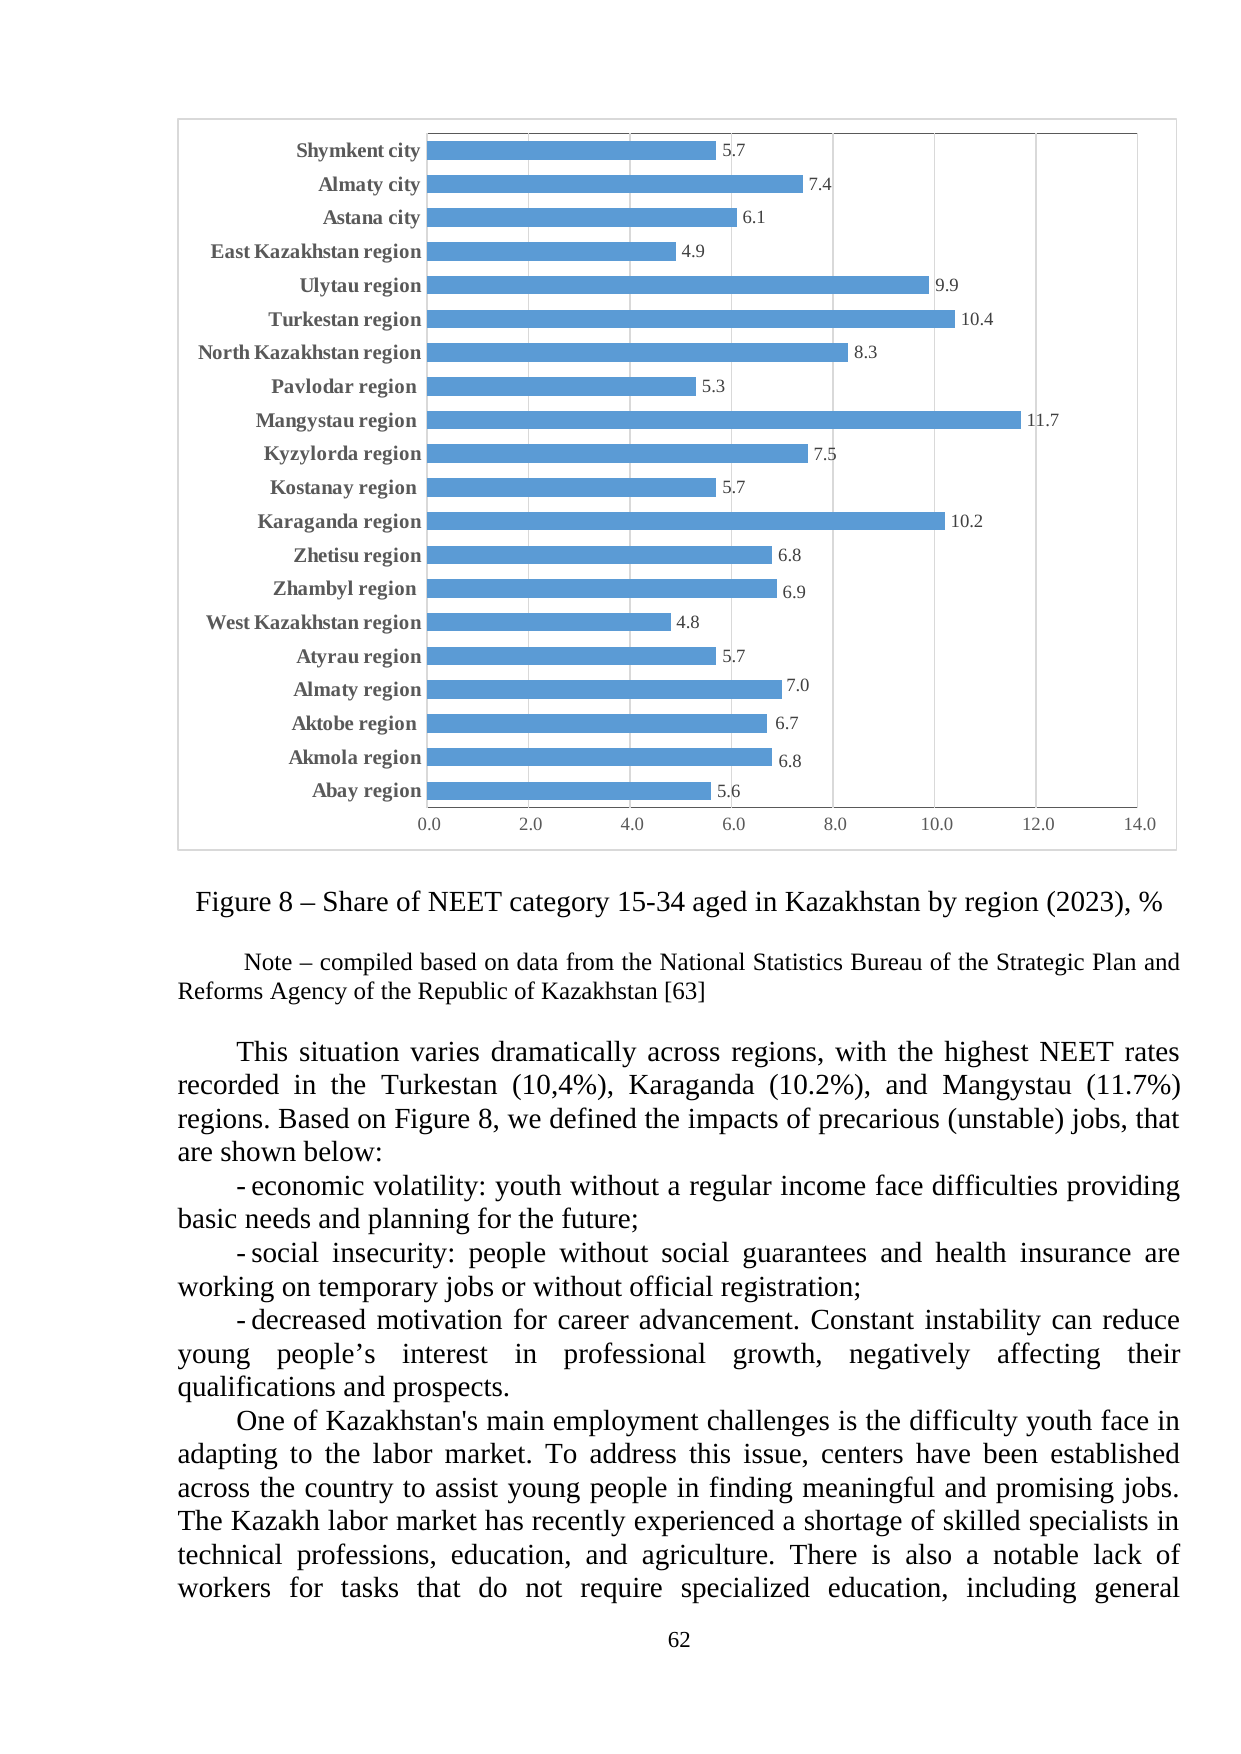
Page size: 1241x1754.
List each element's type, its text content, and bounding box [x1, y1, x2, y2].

list social insecurity: people without social guarantees and health insurance are working on temporary jobs or without official registration; [177, 1235, 1181, 1302]
list decreased motivation for career advancement. Constant instability can reduce young people’s interest in professional growth, negatively affecting their qualifications and prospects. [177, 1302, 1181, 1403]
text Note – compiled based on data from the National Statistics Bureau of the Strategic Plan and Reforms Agency of the Republic of Kazakhstan [63] [177, 947, 1181, 1005]
list economic volatility: youth without a regular income face difficulties providing basic needs and planning for the future; [177, 1168, 1181, 1235]
text Figure 8 – Share of NEET category 15-34 aged in Kazakhstan by region (2023), % [177, 884, 1181, 918]
text This situation varies dramatically across regions, with the highest NEET rates recorded in the Turkestan (10,4%), Karaganda (10.2%), and Mangystau (11.7%) regions. Based on Figure 8, we defined the impacts of precarious (unstable) jobs, that are shown below: [177, 1034, 1181, 1168]
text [177, 1403, 1181, 1604]
